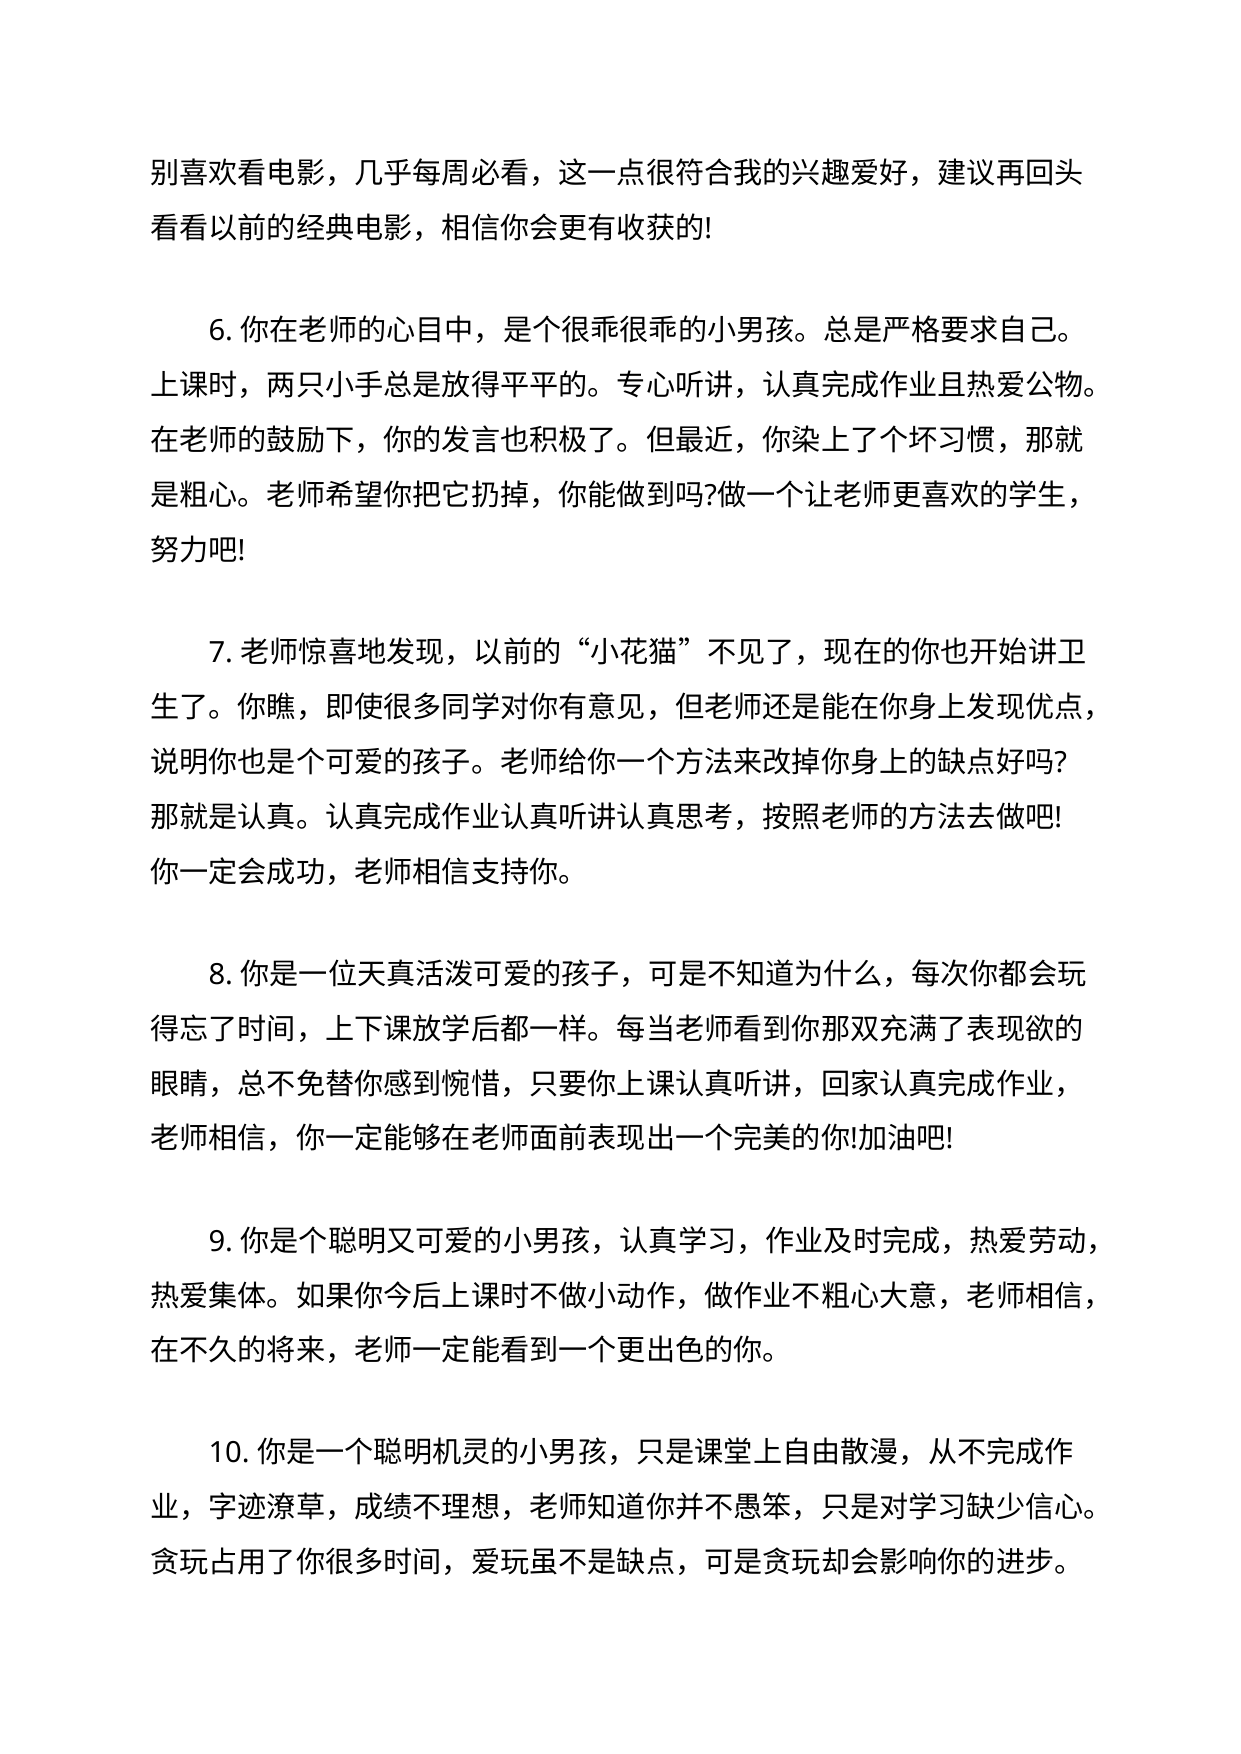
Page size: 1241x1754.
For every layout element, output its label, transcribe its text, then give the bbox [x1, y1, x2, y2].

text 9. 你是个聪明又可爱的小男孩，认真学习，作业及时完成，热爱劳动，热爱集体。如果你今后上课时不做小动作，做作业不粗心大意，老师相信，在不久的将来，老师一定能看到一个更出色的你。 [150, 1217, 1090, 1369]
text 7. 老师惊喜地发现，以前的“小花猫”不见了，现在的你也开始讲卫生了。你瞧，即使很多同学对你有意见，但老师还是能在你身上发现优点，说明你也是个可爱的孩子。老师给你一个方法来改掉你身上的缺点好吗?那就是认真。认真完成作业认真听讲认真思考，按照老师的方法去做吧!你一定会成功，老师相信支持你。 [150, 629, 1090, 891]
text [150, 1429, 1090, 1581]
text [150, 150, 1090, 247]
text 6. 你在老师的心目中，是个很乖很乖的小男孩。总是严格要求自己。上课时，两只小手总是放得平平的。专心听讲，认真完成作业且热爱公物。在老师的鼓励下，你的发言也积极了。但最近，你染上了个坏习惯，那就是粗心。老师希望你把它扔掉，你能做到吗?做一个让老师更喜欢的学生，努力吧! [150, 307, 1090, 569]
text 8. 你是一位天真活泼可爱的孩子，可是不知道为什么，每次你都会玩得忘了时间，上下课放学后都一样。每当老师看到你那双充满了表现欲的眼睛，总不免替你感到惋惜，只要你上课认真听讲，回家认真完成作业，老师相信，你一定能够在老师面前表现出一个完美的你!加油吧! [150, 950, 1090, 1157]
